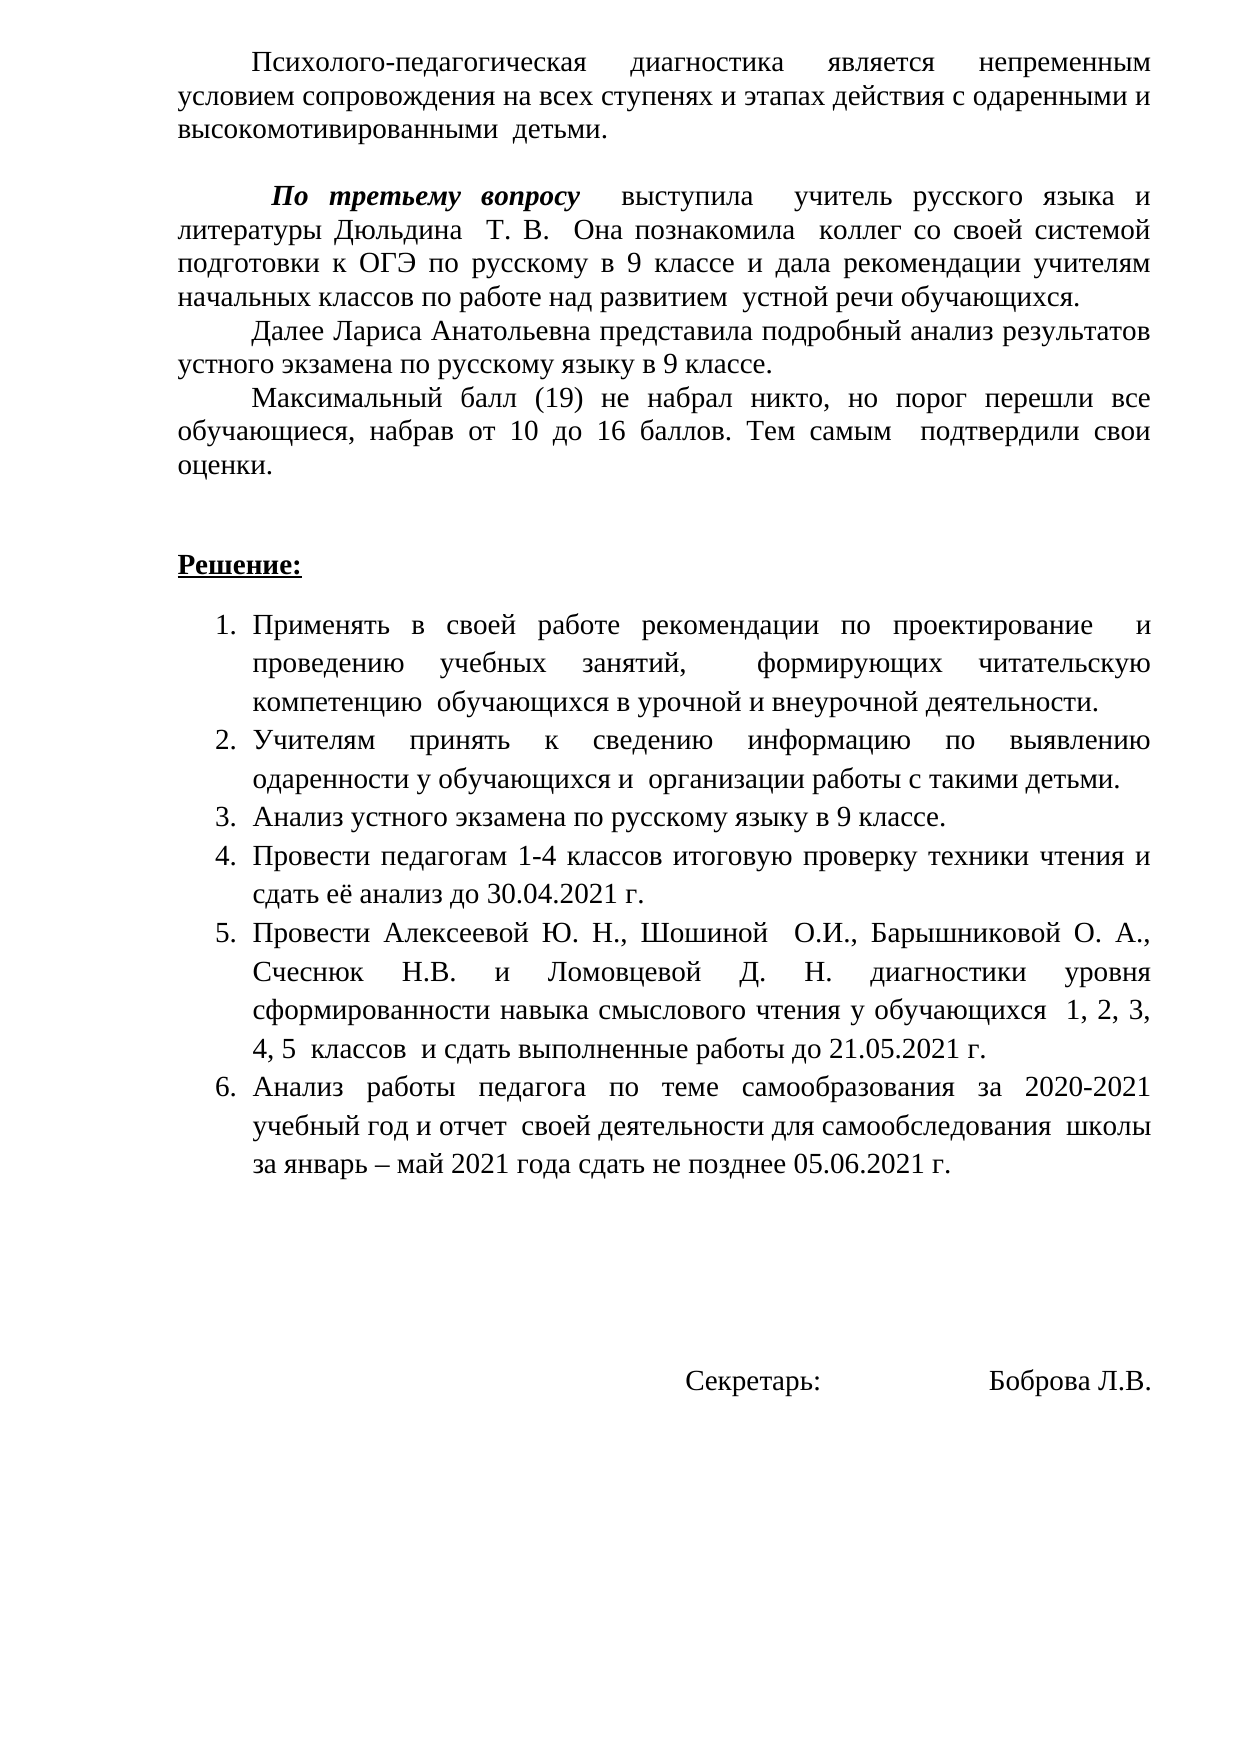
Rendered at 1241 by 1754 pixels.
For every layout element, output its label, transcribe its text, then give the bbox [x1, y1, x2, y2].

list Учителям принять к сведению информацию по выявлению одаренности у обучающихся и организации работы с такими детьми. [215, 722, 1152, 794]
list Анализ устного экзамена по русскому языку в 9 классе. [215, 799, 1152, 833]
text Далее Лариса Анатольевна представила подробный анализ результатов устного экзамена по русскому языку в 9 классе. [177, 313, 1152, 380]
text Секретарь: Боброва Л.В. [177, 1363, 1152, 1397]
list Применять в своей работе рекомендации по проектирование и проведению учебных занятий, формирующих читательскую компетенцию обучающихся в урочной и внеурочной деятельности. [215, 607, 1152, 717]
text Максимальный балл (19) не набрал никто, но порог перешли все обучающиеся, набрав от 10 до 16 баллов. Тем самым подтвердили свои оценки. [177, 380, 1152, 480]
list Провести педагогам 1-4 классов итоговую проверку техники чтения и сдать её анализ до 30.04.2021 г. [215, 838, 1152, 910]
list Анализ работы педагога по теме самообразования за 2020-2021 учебный год и отчет своей деятельности для самообследования школы за январь – май 2021 года сдать не позднее 05.06.2021 г. [215, 1069, 1152, 1180]
text Решение: [177, 547, 1152, 581]
list Провести Алексеевой Ю. Н., Шошиной О.И., Барышниковой О. А., Счеснюк Н.В. и Ломовцевой Д. Н. диагностики уровня сформированности навыка смыслового чтения у обучающихся 1, 2, 3, 4, 5 классов и сдать выполненные работы до 21.05.2021 г. [215, 915, 1152, 1064]
text Психолого-педагогическая диагностика является непременным условием сопровождения на всех ступенях и этапах действия с одаренными и высокомотивированными детьми. [177, 44, 1152, 145]
text По третьему вопросу выступила учитель русского языка и литературы Дюльдина Т. В. Она познакомила коллег со своей системой подготовки к ОГЭ по русскому в 9 классе и дала рекомендации учителям начальных классов по работе над развитием устной речи обучающихся. [177, 178, 1152, 313]
